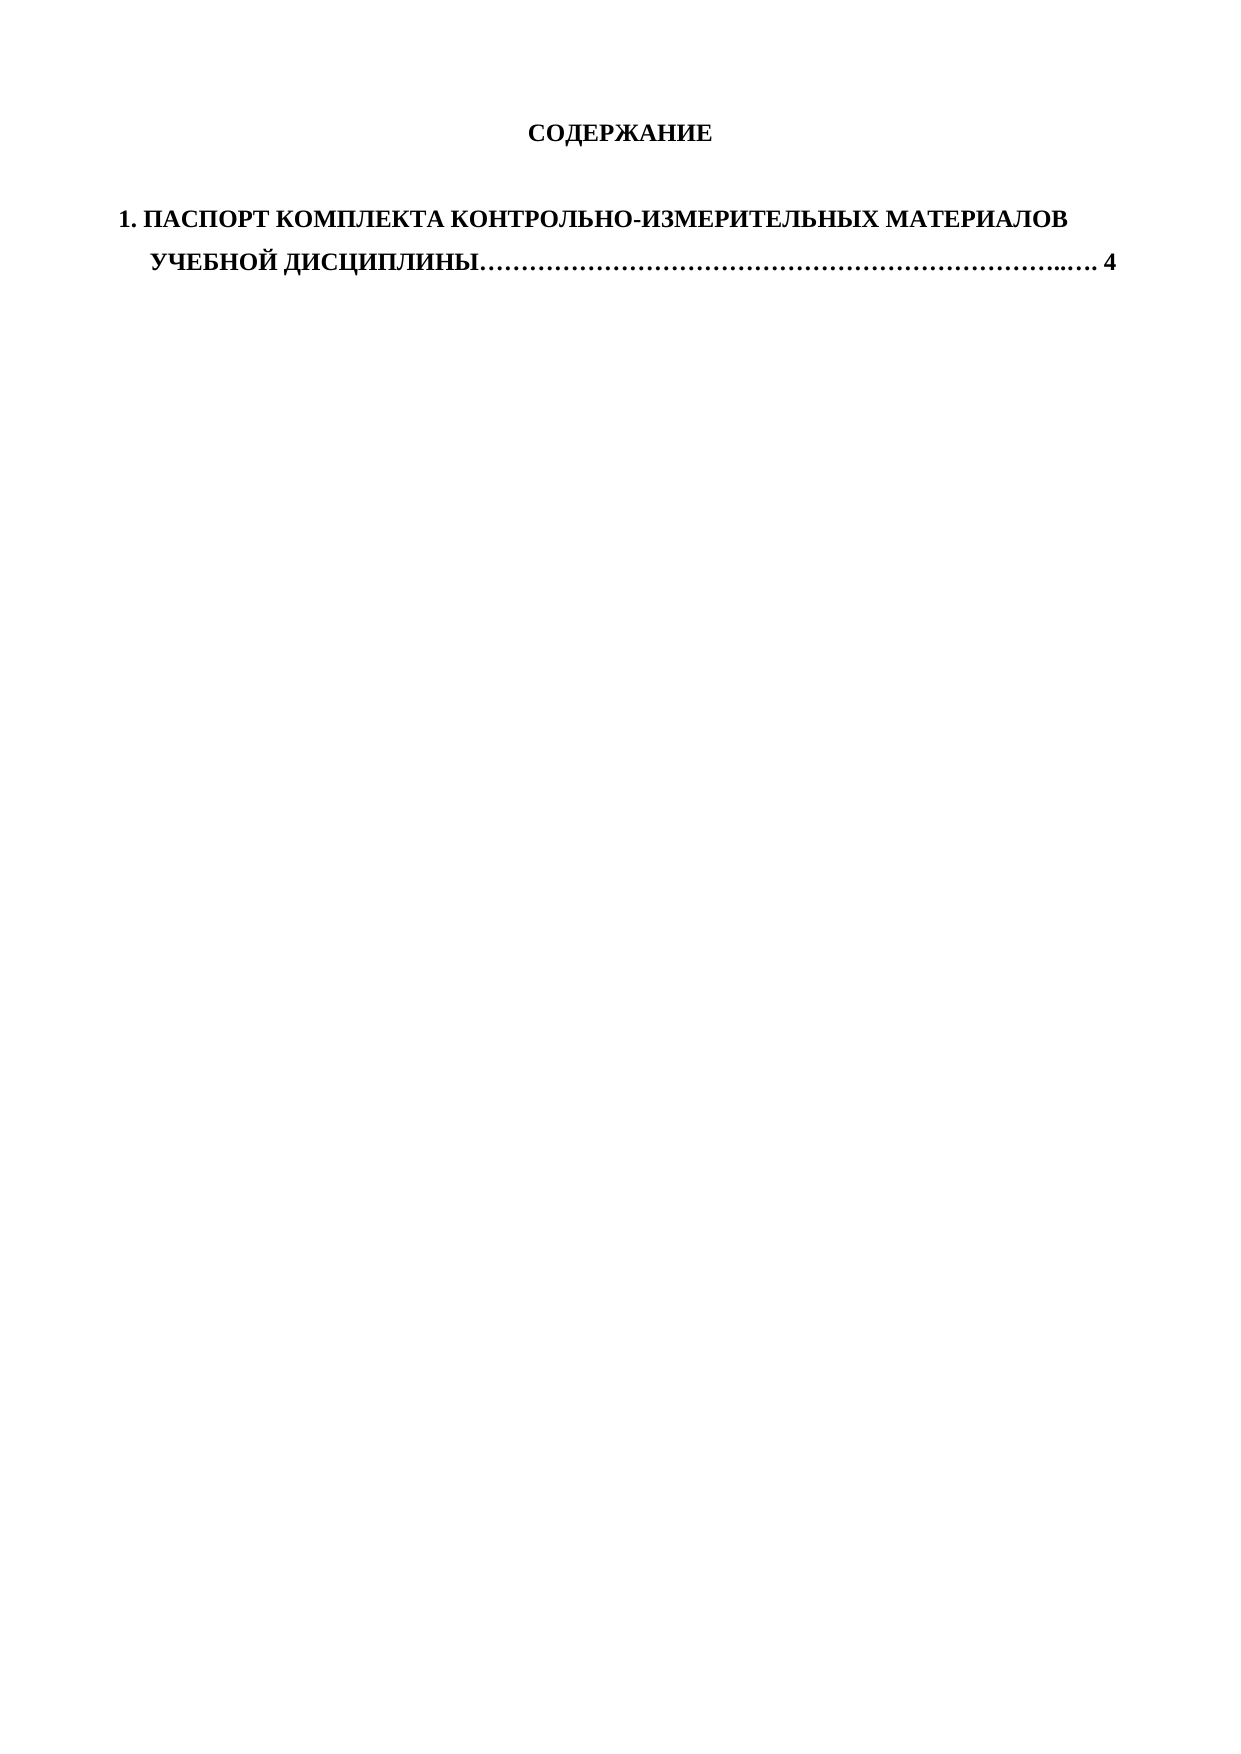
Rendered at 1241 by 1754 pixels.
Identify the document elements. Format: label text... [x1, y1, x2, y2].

text СОДЕРЖАНИЕ [118, 118, 1122, 147]
text 1. ПАСПОРТ КОМПЛЕКТА КОНТРОЛЬНО-ИЗМЕРИТЕЛЬНЫХ МАТЕРИАЛОВ [118, 204, 1122, 233]
text УЧЕБНОЙ ДИСЦИПЛИНЫ……………………………………………………………..…. 4 [118, 247, 1122, 276]
